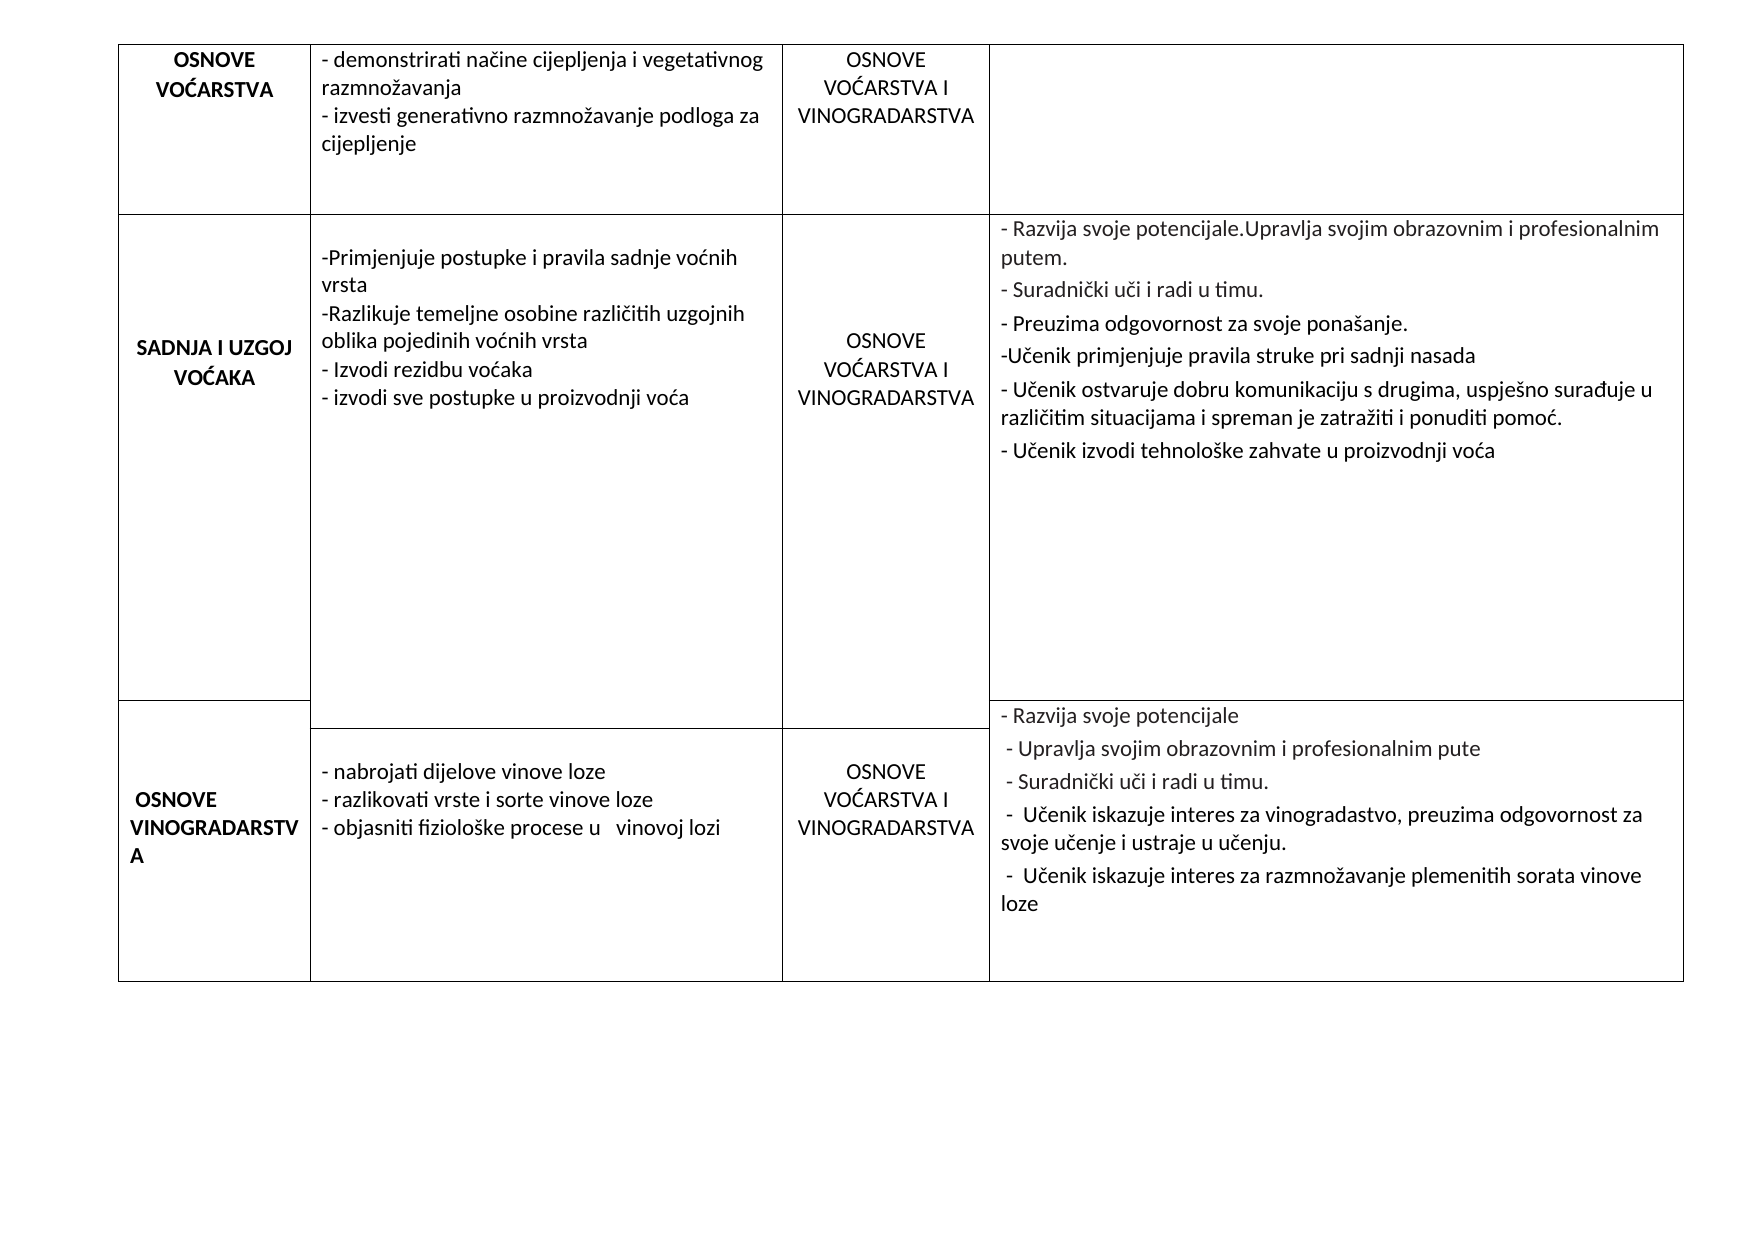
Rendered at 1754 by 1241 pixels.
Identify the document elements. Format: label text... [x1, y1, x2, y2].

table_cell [783, 45, 989, 213]
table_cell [783, 729, 989, 981]
table_cell - Razvija svoje potencijale - Upravlja svojim obrazovnim i profesionalnim pute - Suradnički uči i radi u timu. - Učenik iskazuje interes za vinogradastvo, preuzima odgovornost za svoje učenje i ustraje u učenju. - Učenik iskazuje interes za razmnožavanje plemenitih sorata vinove loze [990, 701, 1683, 981]
table_cell - nabrojati dijelove vinove loze - razlikovati vrste i sorte vinove loze - objasniti fiziološke procese u vinovoj lozi [311, 729, 782, 981]
table_cell OSNOVE VINOGRADARSTVA [119, 701, 310, 981]
table_cell OSNOVE VOĆARSTVA I VINOGRADARSTVA [783, 215, 989, 728]
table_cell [311, 45, 782, 213]
table_cell -Primjenjuje postupke i pravila sadnje voćnih vrsta -Razlikuje temeljne osobine različitih uzgojnih oblika pojedinih voćnih vrsta - Izvodi rezidbu voćaka - izvodi sve postupke u proizvodnji voća [311, 215, 782, 728]
table_cell SADNJA I UZGOJ VOĆAKA [119, 215, 310, 700]
table_cell - Razvija svoje potencijale.Upravlja svojim obrazovnim i profesionalnim putem. - Suradnički uči i radi u timu. - Preuzima odgovornost za svoje ponašanje. -Učenik primjenjuje pravila struke pri sadnji nasada - Učenik ostvaruje dobru komunikaciju s drugima, uspješno surađuje u različitim situacijama i spreman je zatražiti i ponuditi pomoć. - Učenik izvodi tehnološke zahvate u proizvodnji voća [990, 215, 1683, 700]
